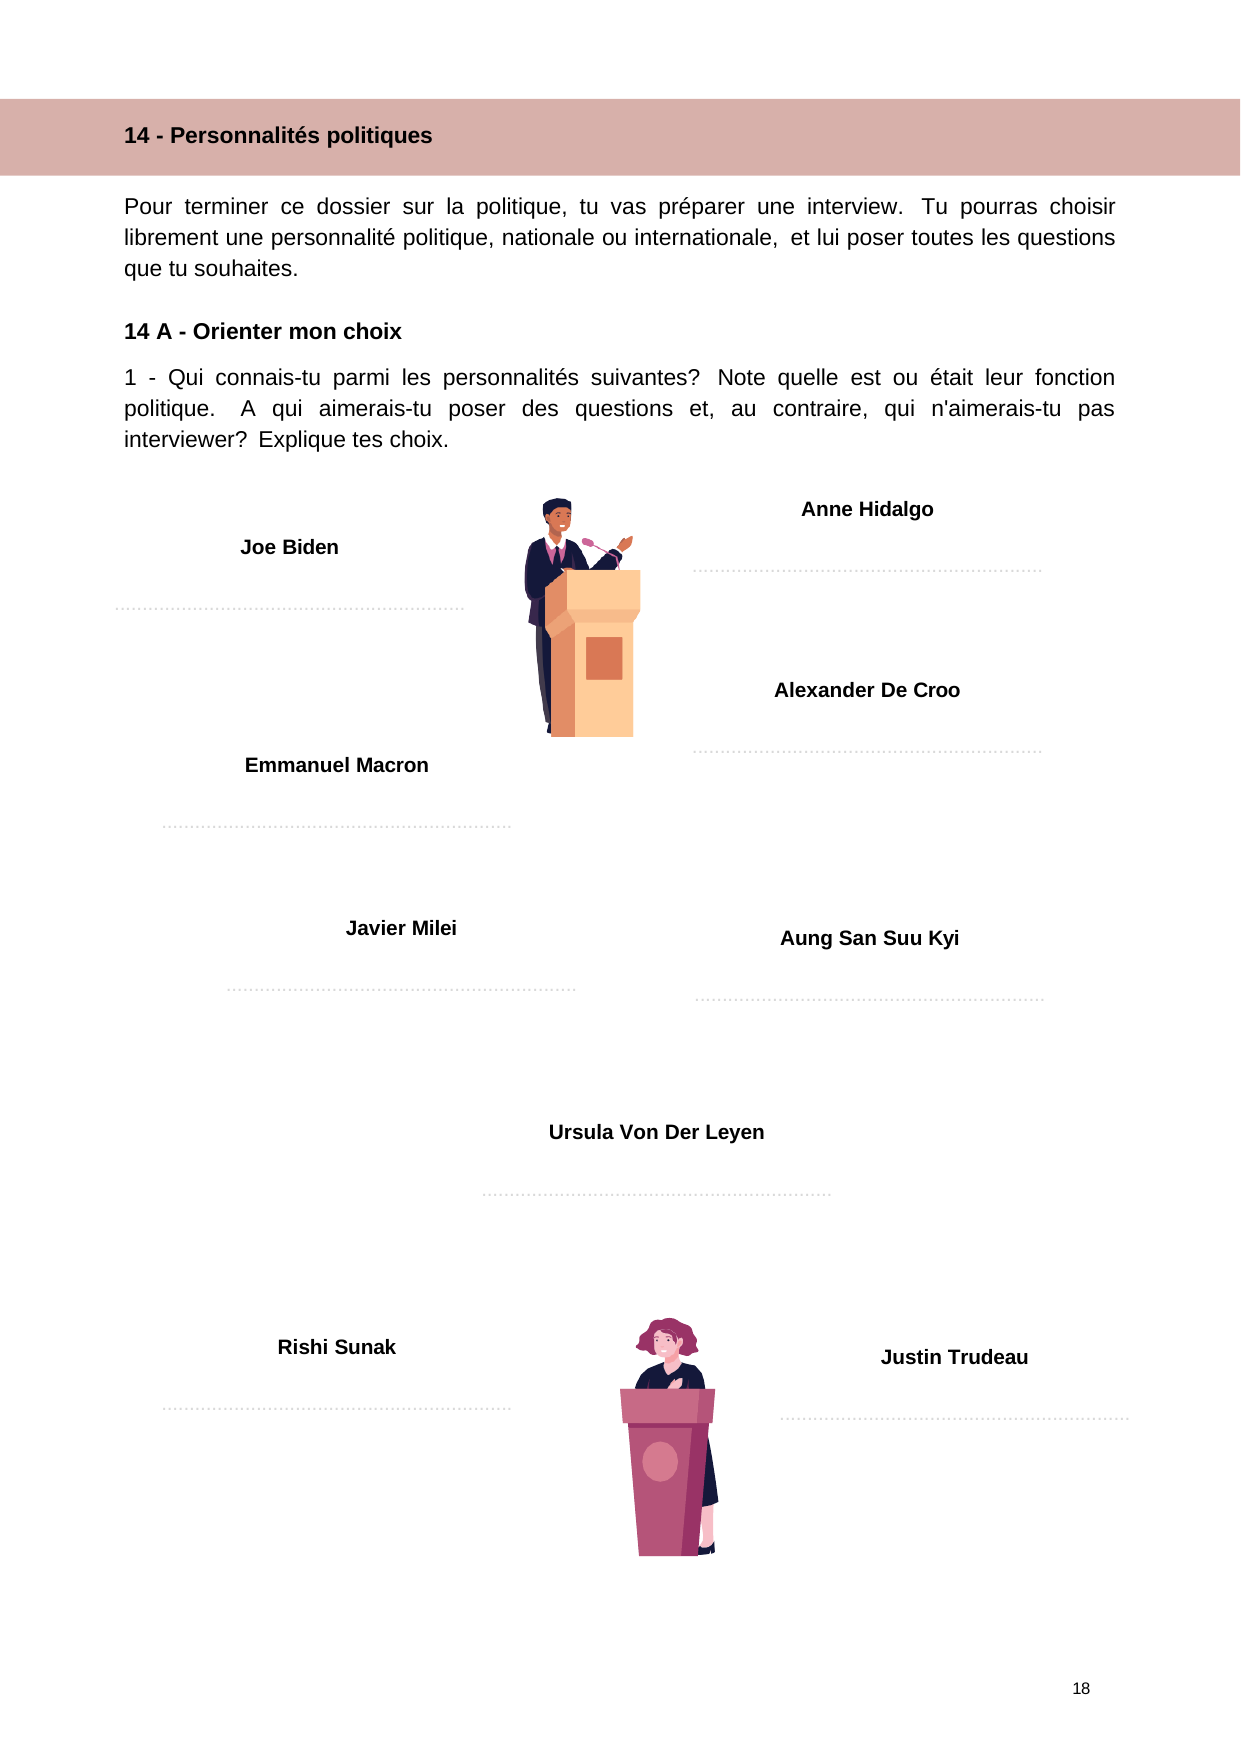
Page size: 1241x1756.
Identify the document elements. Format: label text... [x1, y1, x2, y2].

text Justin Trudeau [683, 1344, 1240, 1368]
text Emmanuel Macron [94, 753, 579, 777]
text ............................................................... [709, 1401, 1240, 1425]
text Aung San Suu Kyi [588, 926, 1152, 949]
text ............................................................... [33, 591, 524, 615]
picture [524, 498, 641, 737]
text Anne Hidalgo [644, 496, 1090, 520]
text ............................................................... [644, 553, 1090, 577]
picture [698, 1540, 715, 1555]
text Rishi Sunak [150, 1335, 523, 1359]
text ............................................................... [78, 1176, 1236, 1200]
text Alexander De Croo [644, 678, 1090, 702]
text Javier Milei [219, 916, 583, 940]
subtitle 14 A - Orienter mon choix [124, 318, 1240, 344]
text ............................................................... [150, 1391, 523, 1415]
text Joe Biden [33, 535, 524, 559]
text Ursula Von Der Leyen [78, 1120, 1236, 1144]
text 1 - Qui connais-tu parmi les personnalités suivantes? Note quelle est ou était leur fonction politique. A qui aimerais-tu poser des questions et, au contraire, qui n'aimerais-tu pas interviewer? Explique tes choix. [124, 363, 1116, 452]
text ............................................................... [644, 734, 1090, 758]
text ............................................................... [94, 809, 579, 833]
text Pour terminer ce dossier sur la politique, tu vas préparer une interview. Tu pourras choisir librement une personnalité politique, nationale ou internationale, et lui poser toutes les questions que tu souhaites. [124, 193, 1116, 282]
text ............................................................... [588, 982, 1152, 1006]
picture [653, 1329, 683, 1388]
text ............................................................... [219, 972, 583, 996]
